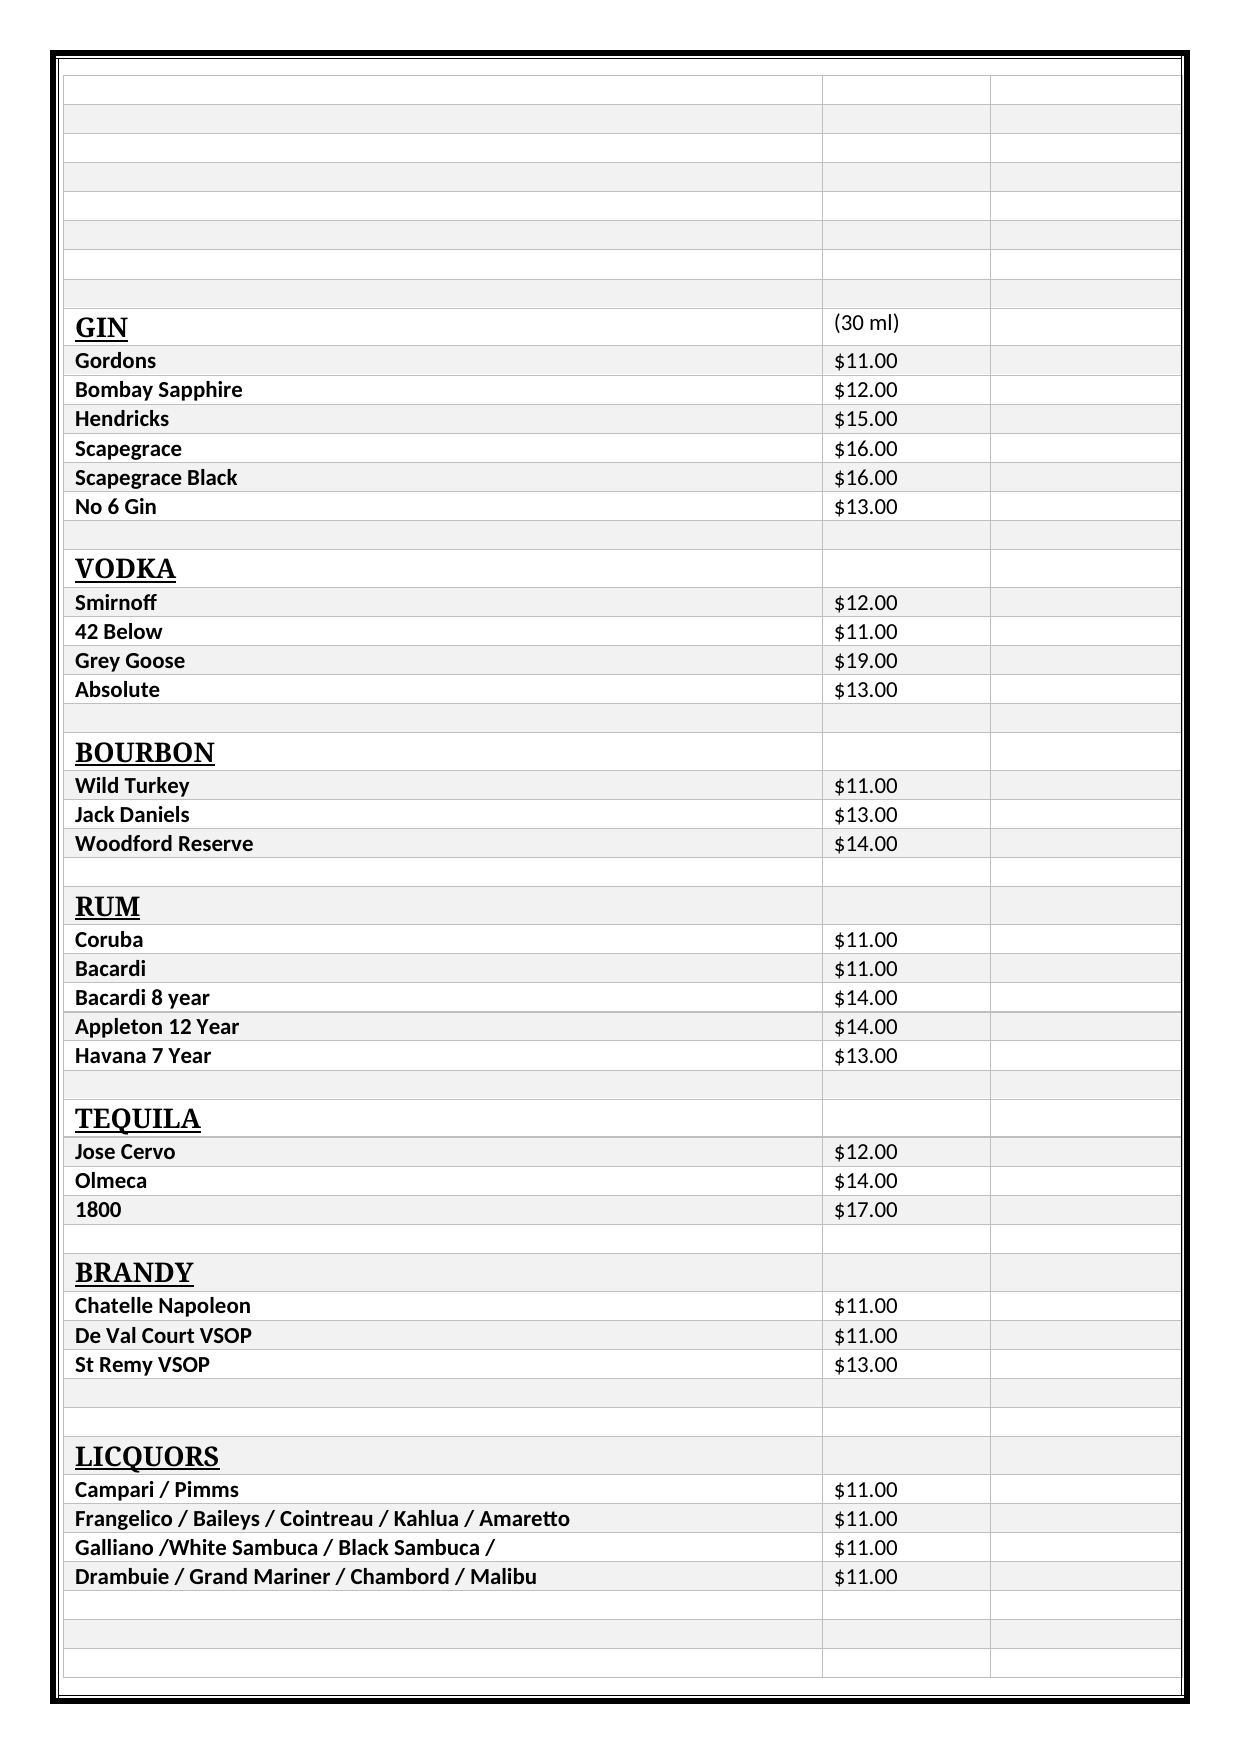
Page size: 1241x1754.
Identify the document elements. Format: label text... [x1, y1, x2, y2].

table_cell Hendricks [64, 405, 822, 433]
table_cell [991, 134, 1181, 162]
table_cell Bacardi [64, 954, 822, 982]
table_cell [823, 704, 990, 732]
table_cell [64, 1379, 822, 1407]
table_cell 42 Below [64, 617, 822, 645]
table_cell $13.00 [823, 1350, 990, 1378]
table_cell [991, 1254, 1181, 1291]
table_cell [991, 1071, 1181, 1098]
table_cell $14.00 [823, 1167, 990, 1194]
table_cell [823, 733, 990, 770]
table_cell Woodford Reserve [64, 829, 822, 857]
table_cell Appleton 12 Year [64, 1013, 822, 1040]
table_cell [991, 521, 1181, 549]
table_cell Scapegrace [64, 434, 822, 462]
table_cell [991, 1620, 1181, 1648]
table_cell [991, 800, 1181, 828]
table_cell [991, 1350, 1181, 1378]
table_cell BRANDY [64, 1254, 822, 1291]
table_cell $16.00 [823, 434, 990, 462]
table_cell Drambuie / Grand Mariner / Chambord / Malibu [64, 1562, 822, 1590]
table_cell [64, 521, 822, 549]
table_cell [823, 1379, 990, 1407]
table_cell [823, 221, 990, 249]
table_cell Chatelle Napoleon [64, 1292, 822, 1320]
table_cell $16.00 [823, 463, 990, 491]
table_cell [991, 1292, 1181, 1320]
table_cell [823, 163, 990, 191]
table_cell [823, 134, 990, 162]
table_cell [991, 492, 1181, 520]
table_cell [823, 76, 990, 104]
table_cell [991, 280, 1181, 307]
table_cell [64, 163, 822, 191]
table_cell [823, 1408, 990, 1436]
table_cell VODKA [64, 550, 822, 587]
table_cell [823, 1591, 990, 1619]
table_cell Smirnoff [64, 588, 822, 616]
table_cell [64, 221, 822, 249]
table_cell [991, 1100, 1181, 1136]
table_cell Havana 7 Year [64, 1041, 822, 1069]
table_cell [991, 192, 1181, 220]
table_cell [991, 1649, 1181, 1677]
table_cell [991, 1225, 1181, 1253]
table_cell [991, 1504, 1181, 1532]
table_cell [823, 1100, 990, 1136]
table_cell $11.00 [823, 771, 990, 799]
table_cell Campari / Pimms [64, 1475, 822, 1503]
table_cell [991, 463, 1181, 491]
table_cell [64, 1408, 822, 1436]
table_cell [991, 550, 1181, 587]
table_cell [64, 192, 822, 220]
table_cell [991, 646, 1181, 674]
table_cell [991, 250, 1181, 278]
table_cell [991, 675, 1181, 703]
table_cell [64, 134, 822, 162]
table_cell Wild Turkey [64, 771, 822, 799]
table_cell [64, 858, 822, 886]
table_cell TEQUILA [64, 1100, 822, 1136]
table_cell $13.00 [823, 800, 990, 828]
table_cell [823, 1649, 990, 1677]
table_cell [991, 1591, 1181, 1619]
table_cell [64, 250, 822, 278]
table_cell $11.00 [823, 1504, 990, 1532]
table_cell $11.00 [823, 1533, 990, 1561]
table_cell [823, 1437, 990, 1474]
table_cell [823, 858, 990, 886]
table_cell [991, 221, 1181, 249]
table_cell [991, 925, 1181, 953]
table_cell [991, 105, 1181, 133]
table_cell [991, 1196, 1181, 1224]
table_cell St Remy VSOP [64, 1350, 822, 1378]
table_cell [991, 346, 1181, 374]
table_cell $14.00 [823, 829, 990, 857]
table_cell Frangelico / Baileys / Cointreau / Kahlua / Amaretto [64, 1504, 822, 1532]
table_cell [991, 829, 1181, 857]
table_cell [991, 76, 1181, 104]
table_cell [991, 704, 1181, 732]
table_cell Bombay Sapphire [64, 376, 822, 403]
table_cell [823, 521, 990, 549]
table_cell $12.00 [823, 588, 990, 616]
table_cell $12.00 [823, 1138, 990, 1166]
table_cell Gordons [64, 346, 822, 374]
table_cell $11.00 [823, 346, 990, 374]
table_cell [823, 550, 990, 587]
table_cell [991, 309, 1181, 345]
table_cell BOURBON [64, 733, 822, 770]
table_cell [64, 704, 822, 732]
table_cell [991, 1379, 1181, 1407]
table_cell [991, 1167, 1181, 1194]
table_cell [64, 1649, 822, 1677]
table_cell [823, 192, 990, 220]
table_cell Coruba [64, 925, 822, 953]
table_cell Scapegrace Black [64, 463, 822, 491]
table_cell $17.00 [823, 1196, 990, 1224]
table_cell [823, 887, 990, 924]
table_cell [64, 76, 822, 104]
table_cell Absolute [64, 675, 822, 703]
table_cell [991, 588, 1181, 616]
table_cell [991, 1475, 1181, 1503]
table_cell $13.00 [823, 1041, 990, 1069]
table_cell $19.00 [823, 646, 990, 674]
table_cell [991, 376, 1181, 403]
table_cell $11.00 [823, 954, 990, 982]
table_cell $12.00 [823, 376, 990, 403]
table_cell [991, 1013, 1181, 1040]
table_cell [823, 105, 990, 133]
table_cell [64, 105, 822, 133]
table_cell [991, 887, 1181, 924]
table_cell $14.00 [823, 1013, 990, 1040]
table_cell Bacardi 8 year [64, 983, 822, 1011]
table_cell No 6 Gin [64, 492, 822, 520]
table_cell [991, 954, 1181, 982]
table_cell $11.00 [823, 1321, 990, 1349]
table_cell [991, 983, 1181, 1011]
table_cell [64, 1591, 822, 1619]
table_cell RUM [64, 887, 822, 924]
table_cell [823, 1071, 990, 1098]
table_cell [991, 1533, 1181, 1561]
table_cell $11.00 [823, 617, 990, 645]
table_cell Jack Daniels [64, 800, 822, 828]
table_cell $11.00 [823, 1562, 990, 1590]
table_cell Grey Goose [64, 646, 822, 674]
table_cell [991, 163, 1181, 191]
table_cell $13.00 [823, 492, 990, 520]
table_cell [991, 1408, 1181, 1436]
table_cell [991, 1562, 1181, 1590]
table_cell Olmeca [64, 1167, 822, 1194]
table_cell [64, 1071, 822, 1098]
table_cell $13.00 [823, 675, 990, 703]
table_cell LICQUORS [64, 1437, 822, 1474]
table_cell (30 ml) [823, 309, 990, 345]
table_cell $11.00 [823, 925, 990, 953]
table_cell [991, 1321, 1181, 1349]
table_cell $14.00 [823, 983, 990, 1011]
table_cell [64, 1225, 822, 1253]
table_cell [823, 1225, 990, 1253]
table_cell [823, 1254, 990, 1291]
table_cell [991, 771, 1181, 799]
table_cell 1800 [64, 1196, 822, 1224]
table_cell Jose Cervo [64, 1138, 822, 1166]
table_cell [991, 858, 1181, 886]
table_cell [991, 1138, 1181, 1166]
table_cell $11.00 [823, 1475, 990, 1503]
table_cell [64, 1620, 822, 1648]
table_cell Galliano /White Sambuca / Black Sambuca / [64, 1533, 822, 1561]
table_cell [991, 1041, 1181, 1069]
table_cell $11.00 [823, 1292, 990, 1320]
table_cell GIN [64, 309, 822, 345]
table_cell [64, 280, 822, 307]
table_cell $15.00 [823, 405, 990, 433]
table_cell [823, 280, 990, 307]
table_cell [991, 1437, 1181, 1474]
table_cell [823, 1620, 990, 1648]
table_cell [991, 733, 1181, 770]
table_cell [991, 405, 1181, 433]
table_cell [991, 434, 1181, 462]
table_cell [823, 250, 990, 278]
table_cell De Val Court VSOP [64, 1321, 822, 1349]
table_cell [991, 617, 1181, 645]
